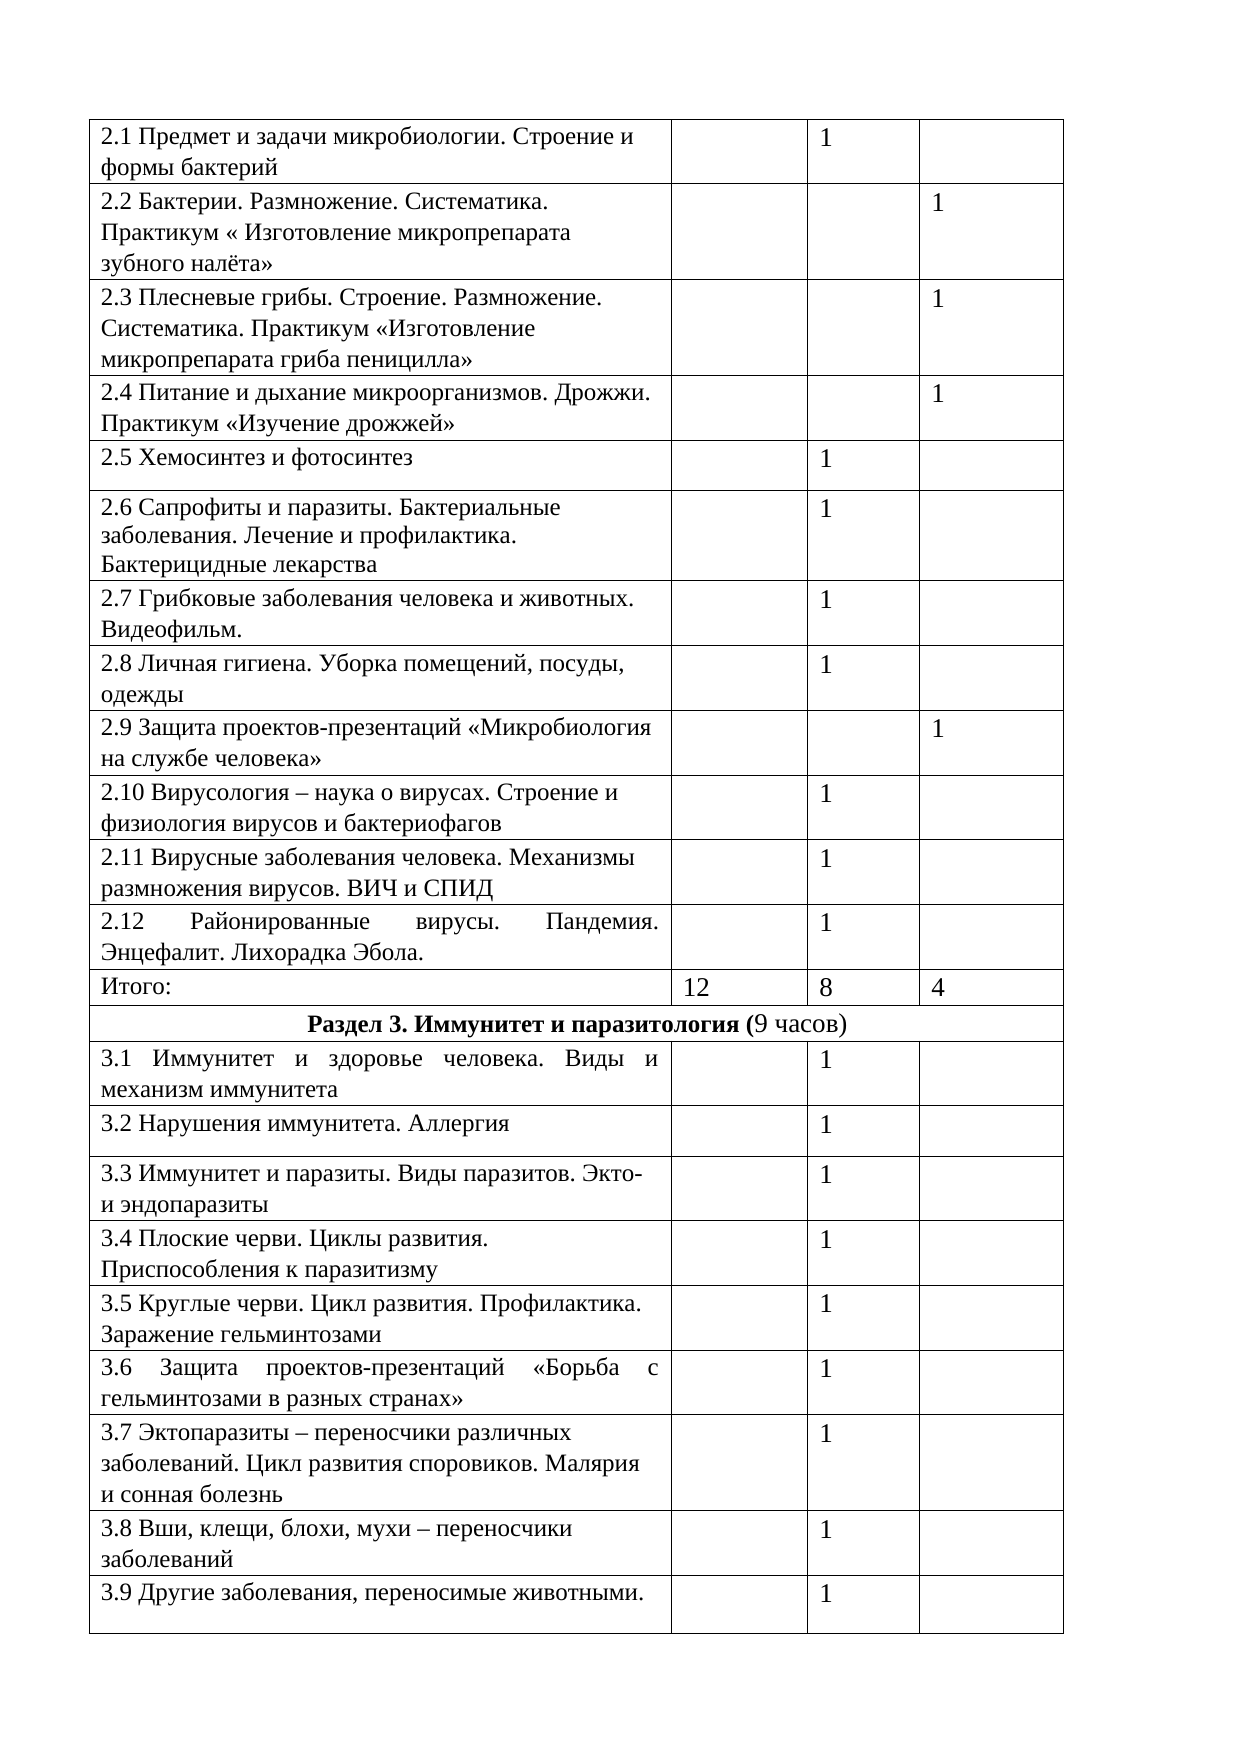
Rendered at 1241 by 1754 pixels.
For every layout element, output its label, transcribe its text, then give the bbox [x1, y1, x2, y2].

table_cell [672, 1221, 807, 1285]
table_cell 1 [920, 711, 1063, 774]
table_cell [672, 1106, 807, 1156]
table_cell 1 [808, 1286, 919, 1350]
table_cell 1 [808, 581, 919, 645]
table_cell [920, 491, 1063, 580]
table_cell 1 [808, 1221, 919, 1285]
table_cell 1 [808, 1576, 919, 1633]
table_cell 2.1 Предмет и задачи микробиологии. Строение и формы бактерий [90, 120, 671, 183]
table_cell 3.3 Иммунитет и паразиты. Виды паразитов. Экто- и эндопаразиты [90, 1157, 671, 1220]
table_cell [672, 1286, 807, 1350]
table_cell 1 [808, 1042, 919, 1105]
table_cell 1 [808, 1415, 919, 1510]
table_cell 1 [920, 376, 1063, 439]
table_cell 1 [808, 441, 919, 490]
table_cell 1 [808, 840, 919, 904]
table_cell [672, 581, 807, 645]
table_cell 3.1 Иммунитет и здоровье человека. Виды и механизм иммунитета [90, 1042, 671, 1105]
table_cell [920, 1042, 1063, 1105]
table_cell [672, 1351, 807, 1414]
table_cell 1 [920, 280, 1063, 375]
table_cell [920, 1106, 1063, 1156]
table_cell [808, 376, 919, 439]
table_cell [920, 1511, 1063, 1575]
table_cell [920, 776, 1063, 839]
table_cell [672, 184, 807, 279]
table_cell [672, 491, 807, 580]
table_cell 3.4 Плоские черви. Циклы развития. Приспособления к паразитизму [90, 1221, 671, 1285]
table_cell [672, 1042, 807, 1105]
table_cell 1 [808, 1511, 919, 1575]
table_cell 4 [920, 970, 1063, 1004]
table_cell 1 [808, 120, 919, 183]
table_cell 1 [808, 491, 919, 580]
table_cell [672, 905, 807, 968]
table_cell 2.2 Бактерии. Размножение. Систематика. Практикум « Изготовление микропрепарата зубного налёта» [90, 184, 671, 279]
table_cell [920, 441, 1063, 490]
table_cell 12 [672, 970, 807, 1004]
table_cell Раздел 3. Иммунитет и паразитология (9 часов) [90, 1006, 1063, 1041]
table_cell [672, 840, 807, 904]
table_cell 8 [808, 970, 919, 1004]
table_cell [920, 840, 1063, 904]
table_cell 2.10 Вирусология – наука о вирусах. Строение и физиология вирусов и бактериофагов [90, 776, 671, 839]
table_cell 3.6 Защита проектов-презентаций «Борьба с гельминтозами в разных странах» [90, 1351, 671, 1414]
table_cell Итого: [90, 970, 671, 1004]
table_cell 2.9 Защита проектов-презентаций «Микробиология на службе человека» [90, 711, 671, 774]
table_cell 2.11 Вирусные заболевания человека. Механизмы размножения вирусов. ВИЧ и СПИД [90, 840, 671, 904]
table_cell [920, 905, 1063, 968]
table_cell [920, 1221, 1063, 1285]
table_cell [672, 376, 807, 439]
table_cell [672, 280, 807, 375]
table_cell 3.7 Эктопаразиты – переносчики различных заболеваний. Цикл развития споровиков. Малярия и сонная болезнь [90, 1415, 671, 1510]
table_cell 3.8 Вши, клещи, блохи, мухи – переносчики заболеваний [90, 1511, 671, 1575]
table_cell 1 [808, 1157, 919, 1220]
table_cell [672, 1576, 807, 1633]
table_cell [920, 1286, 1063, 1350]
table_cell 3.5 Круглые черви. Цикл развития. Профилактика. Заражение гельминтозами [90, 1286, 671, 1350]
table_cell [672, 441, 807, 490]
table_cell 2.8 Личная гигиена. Уборка помещений, посуды, одежды [90, 646, 671, 710]
table_cell 1 [808, 646, 919, 710]
table_cell [920, 1415, 1063, 1510]
table_cell 1 [808, 905, 919, 968]
table_cell 1 [920, 184, 1063, 279]
table_cell 1 [808, 1106, 919, 1156]
table_cell 1 [808, 776, 919, 839]
table_cell 2.5 Хемосинтез и фотосинтез [90, 441, 671, 490]
table_cell [672, 1511, 807, 1575]
table_cell 3.2 Нарушения иммунитета. Аллергия [90, 1106, 671, 1156]
table_cell [808, 711, 919, 774]
table_cell [920, 120, 1063, 183]
table_cell [920, 646, 1063, 710]
table_cell 2.7 Грибковые заболевания человека и животных. Видеофильм. [90, 581, 671, 645]
table_cell [672, 120, 807, 183]
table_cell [90, 1576, 671, 1633]
table_cell [808, 280, 919, 375]
table_cell [920, 1351, 1063, 1414]
table_cell 2.3 Плесневые грибы. Строение. Размножение. Систематика. Практикум «Изготовление микропрепарата гриба пеницилла» [90, 280, 671, 375]
table_cell [920, 1157, 1063, 1220]
table_cell 1 [808, 1351, 919, 1414]
table_cell [672, 711, 807, 774]
table_cell [672, 1415, 807, 1510]
table_cell [672, 776, 807, 839]
table_cell [920, 581, 1063, 645]
table_cell 2.6 Сапрофиты и паразиты. Бактериальные заболевания. Лечение и профилактика. Бактерицидные лекарства [90, 491, 671, 580]
table_cell [808, 184, 919, 279]
table_cell [920, 1576, 1063, 1633]
table_cell [672, 1157, 807, 1220]
table_cell 2.12 Районированные вирусы. Пандемия. Энцефалит. Лихорадка Эбола. [90, 905, 671, 968]
table_cell 2.4 Питание и дыхание микроорганизмов. Дрожжи. Практикум «Изучение дрожжей» [90, 376, 671, 439]
table_cell [672, 646, 807, 710]
